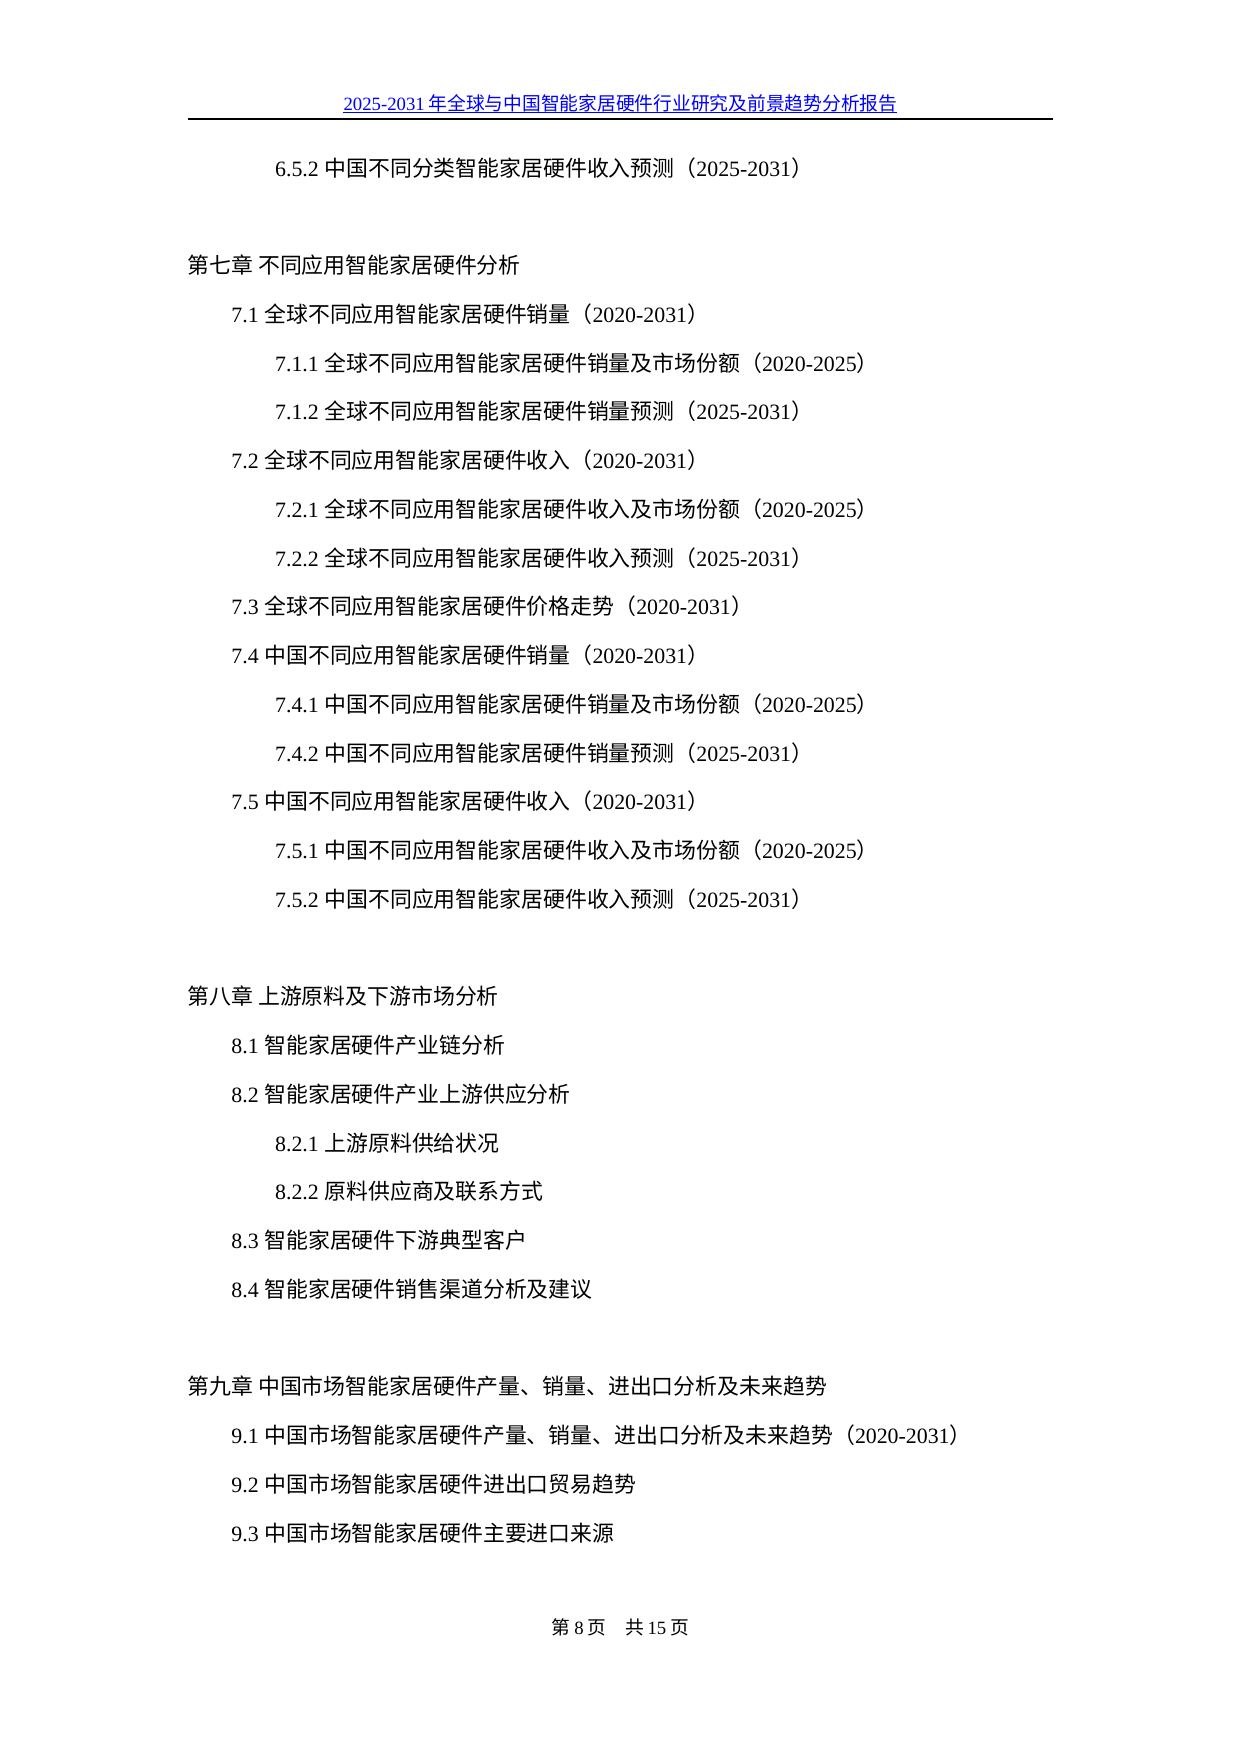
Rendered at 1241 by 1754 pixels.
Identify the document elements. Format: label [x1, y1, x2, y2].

text [187, 150, 1053, 1548]
